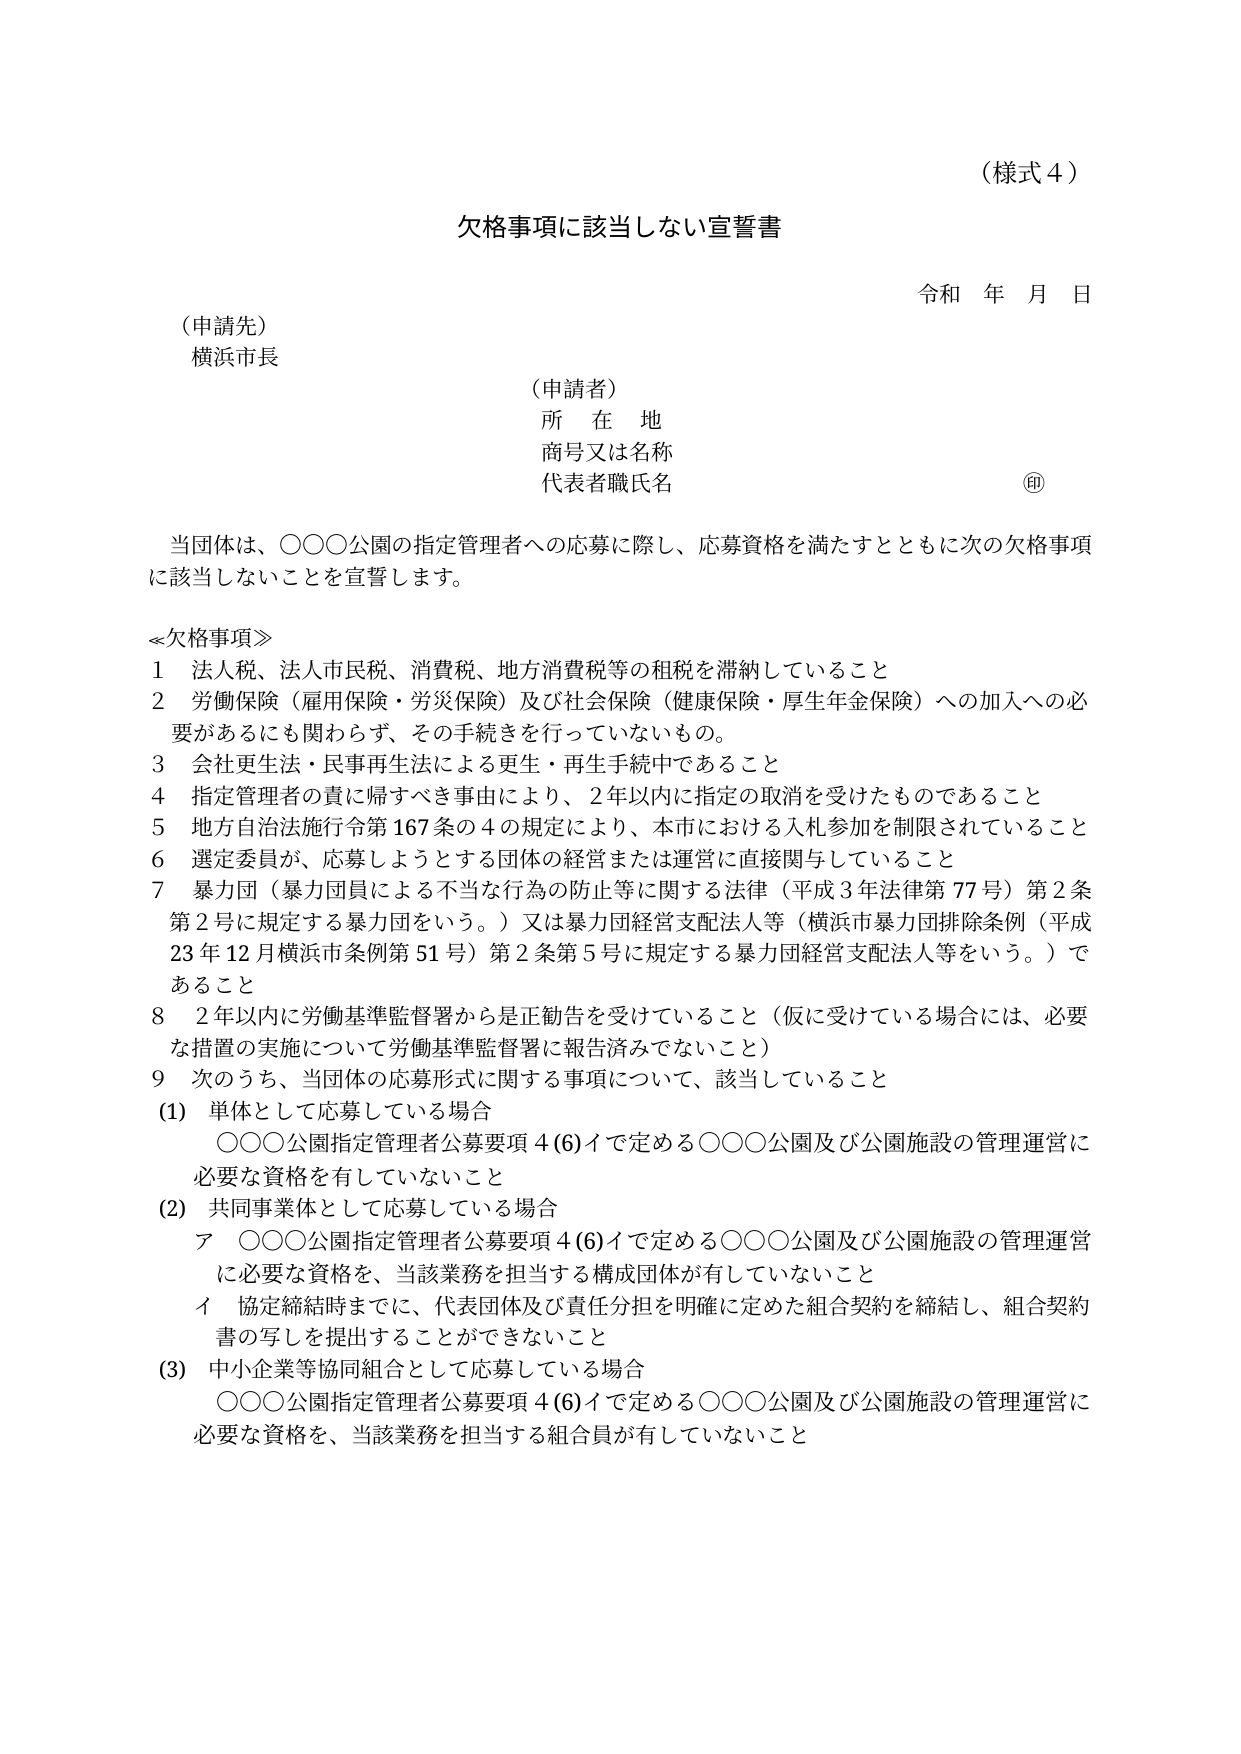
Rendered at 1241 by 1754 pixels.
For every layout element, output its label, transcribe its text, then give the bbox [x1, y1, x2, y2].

text ６ 選定委員が、応募しようとする団体の経営または運営に直接関与していること [148, 842, 1092, 873]
text 〇〇〇公園指定管理者公募要項４(6)イで定める〇〇〇公園及び公園施設の管理運営に必要な資格を、当該業務を担当する組合員が有していないこと [193, 1383, 1092, 1449]
text ４ 指定管理者の責に帰すべき事由により、２年以内に指定の取消を受けたものであること [148, 779, 1092, 810]
text ３ 会社更生法・民事再生法による更生・再生手続中であること [148, 747, 1092, 779]
text 令和 年 月 日 [148, 277, 1092, 309]
text ７ 暴力団（暴力団員による不当な行為の防止等に関する法律（平成３年法律第77号）第２条第２号に規定する暴力団をいう。）又は暴力団経営支配法人等（横浜市暴力団排除条例（平成23年12月横浜市条例第51号）第２条第５号に規定する暴力団経営支配法人等をいう。）であること [148, 873, 1092, 999]
text ５ 地方自治法施行令第167条の４の規定により、本市における入札参加を制限されていること [148, 810, 1092, 842]
text ア 〇〇〇公園指定管理者公募要項４(6)イで定める〇〇〇公園及び公園施設の管理運営に必要な資格を、当該業務を担当する構成団体が有していないこと [193, 1223, 1092, 1289]
text (2) 共同事業体として応募している場合 [148, 1191, 1092, 1223]
text (3) 中小企業等協同組合として応募している場合 [148, 1352, 1092, 1383]
text 商号又は名称 [148, 435, 1092, 466]
text ８ ２年以内に労働基準監督署から是正勧告を受けていること（仮に受けている場合には、必要な措置の実施について労働基準監督署に報告済みでないこと） [148, 999, 1092, 1062]
text ≪欠格事項≫ [148, 622, 1092, 653]
text 当団体は、〇〇〇公園の指定管理者への応募に際し、応募資格を満たすとともに次の欠格事項に該当しないことを宣誓します。 [148, 527, 1092, 592]
text １ 法人税、法人市民税、消費税、地方消費税等の租税を滞納していること [148, 653, 1092, 684]
text 欠格事項に該当しない宣誓書 [148, 207, 1092, 243]
text 〇〇〇公園指定管理者公募要項４(6)イで定める〇〇〇公園及び公園施設の管理運営に必要な資格を有していないこと [193, 1125, 1092, 1191]
text (1) 単体として応募している場合 [148, 1094, 1092, 1125]
text 所 在 地 [148, 403, 977, 435]
text ２ 労働保険（雇用保険・労災保険）及び社会保険（健康保険・厚生年金保険）への加入への必要があるにも関わらず、その手続きを行っていないもの。 [148, 684, 1092, 747]
text ９ 次のうち、当団体の応募形式に関する事項について、該当していること [148, 1062, 1092, 1094]
text 横浜市長 [148, 340, 1092, 372]
text （様式４） [148, 153, 1092, 189]
text イ 協定締結時までに、代表団体及び責任分担を明確に定めた組合契約を締結し、組合契約書の写しを提出することができないこと [193, 1289, 1092, 1352]
text 代表者職氏名 ㊞ [148, 466, 1092, 498]
text （申請先） [148, 309, 1092, 340]
text （申請者） [148, 372, 1092, 403]
